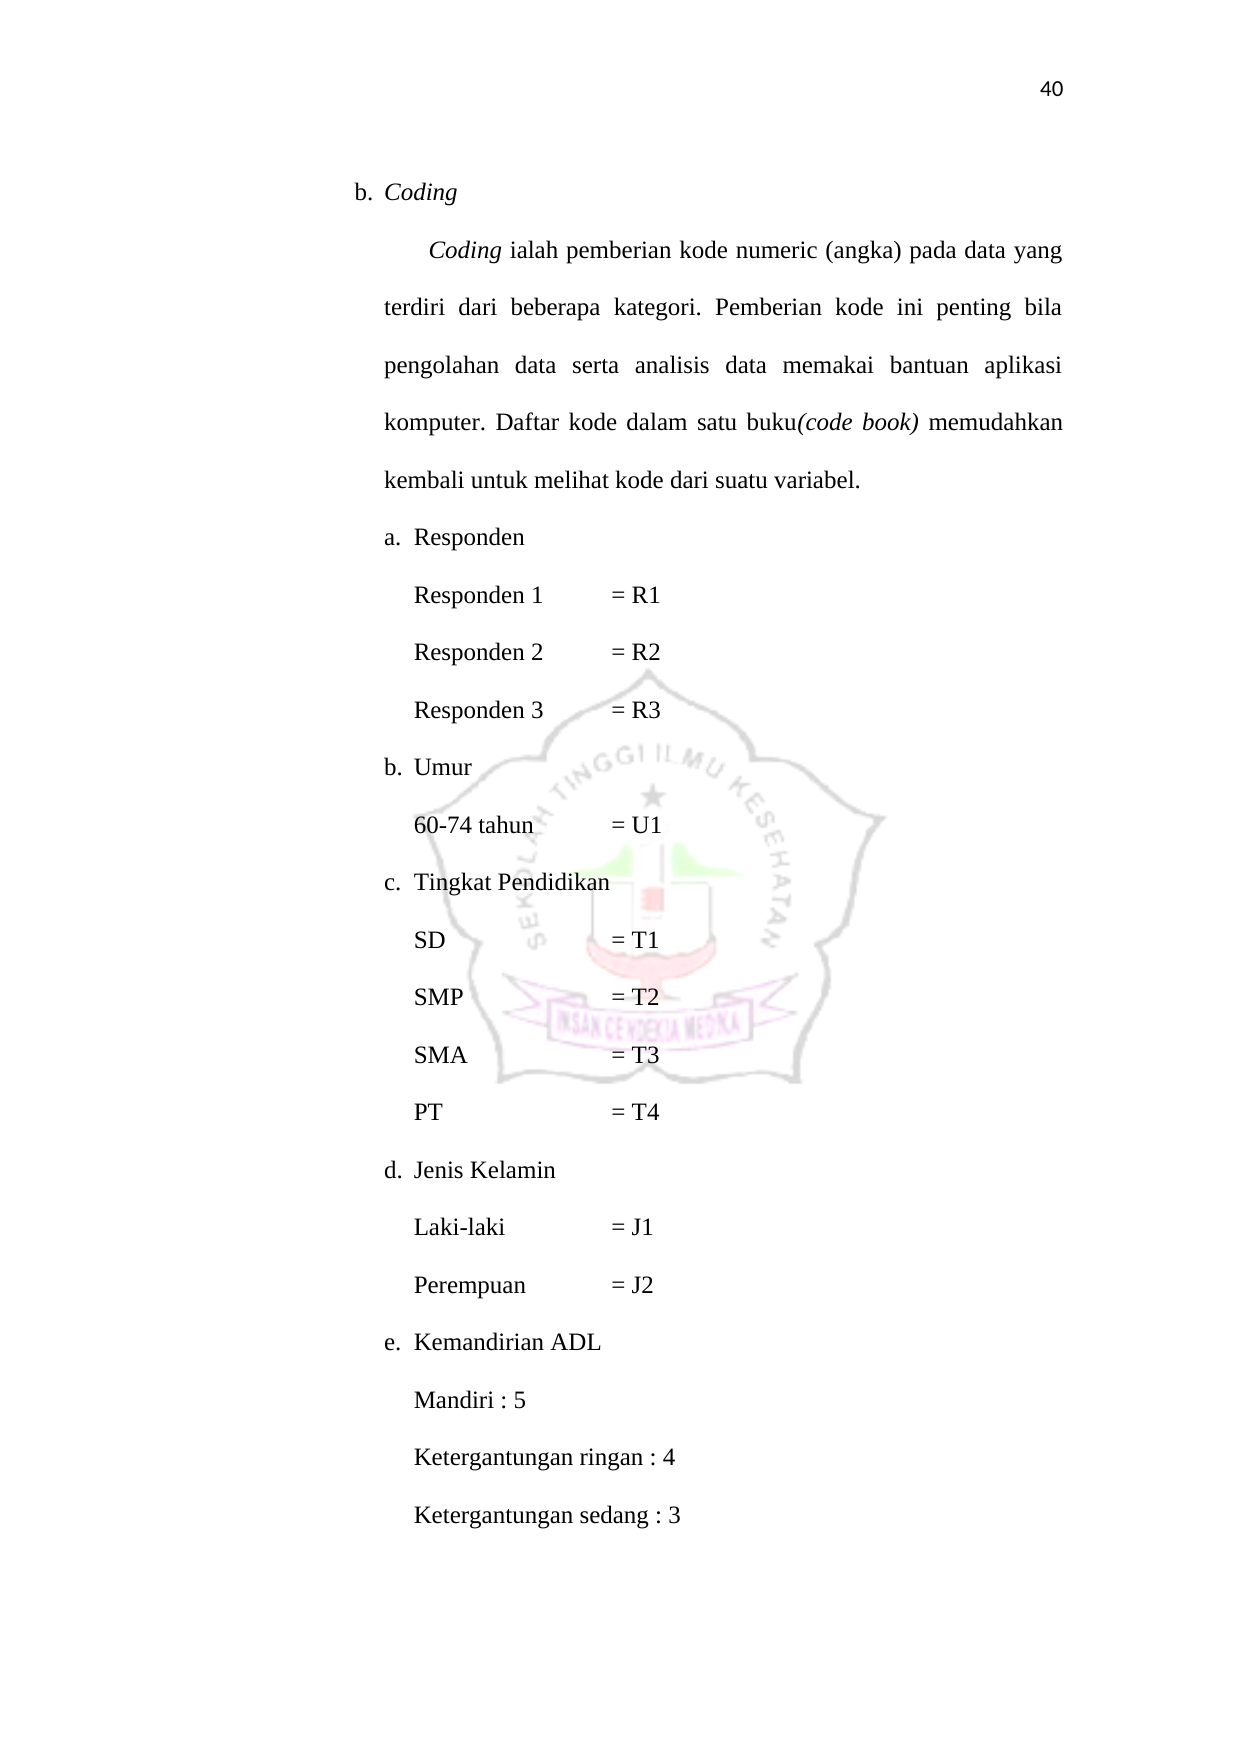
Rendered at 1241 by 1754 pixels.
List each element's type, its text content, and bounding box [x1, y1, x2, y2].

list Coding [354, 177, 1063, 206]
list Jenis Kelamin [384, 1155, 1063, 1183]
list Laki-laki = J1 [413, 1212, 1063, 1241]
list SMP = T2 [413, 982, 1063, 1011]
list Responden [384, 522, 1063, 551]
list Kemandirian ADL [384, 1327, 1063, 1356]
list PT = T4 [413, 1097, 1063, 1126]
list Ketergantungan ringan : 4 [413, 1442, 1063, 1471]
list Umur [384, 752, 1063, 781]
list SMA = T3 [413, 1040, 1063, 1068]
list Ketergantungan sedang : 3 [413, 1500, 1063, 1528]
list Responden 2 = R2 [413, 637, 1063, 666]
list SD = T1 [413, 925, 1063, 953]
list Mandiri : 5 [413, 1385, 1063, 1413]
list Tingkat Pendidikan [384, 867, 1063, 896]
list Coding ialah pemberian kode numeric (angka) pada data yang terdiri dari beberapa kategori. Pemberian kode ini penting bila pengolahan data serta analisis data memakai bantuan aplikasi komputer. Daftar kode dalam satu buku(code book) memudahkan kembali untuk melihat kode dari suatu variabel. [384, 235, 1063, 493]
list Responden 1 = R1 [413, 580, 1063, 608]
list Perempuan = J2 [413, 1270, 1063, 1298]
list 60-74 tahun = U1 [413, 810, 1063, 838]
list Responden 3 = R3 [413, 695, 1063, 723]
